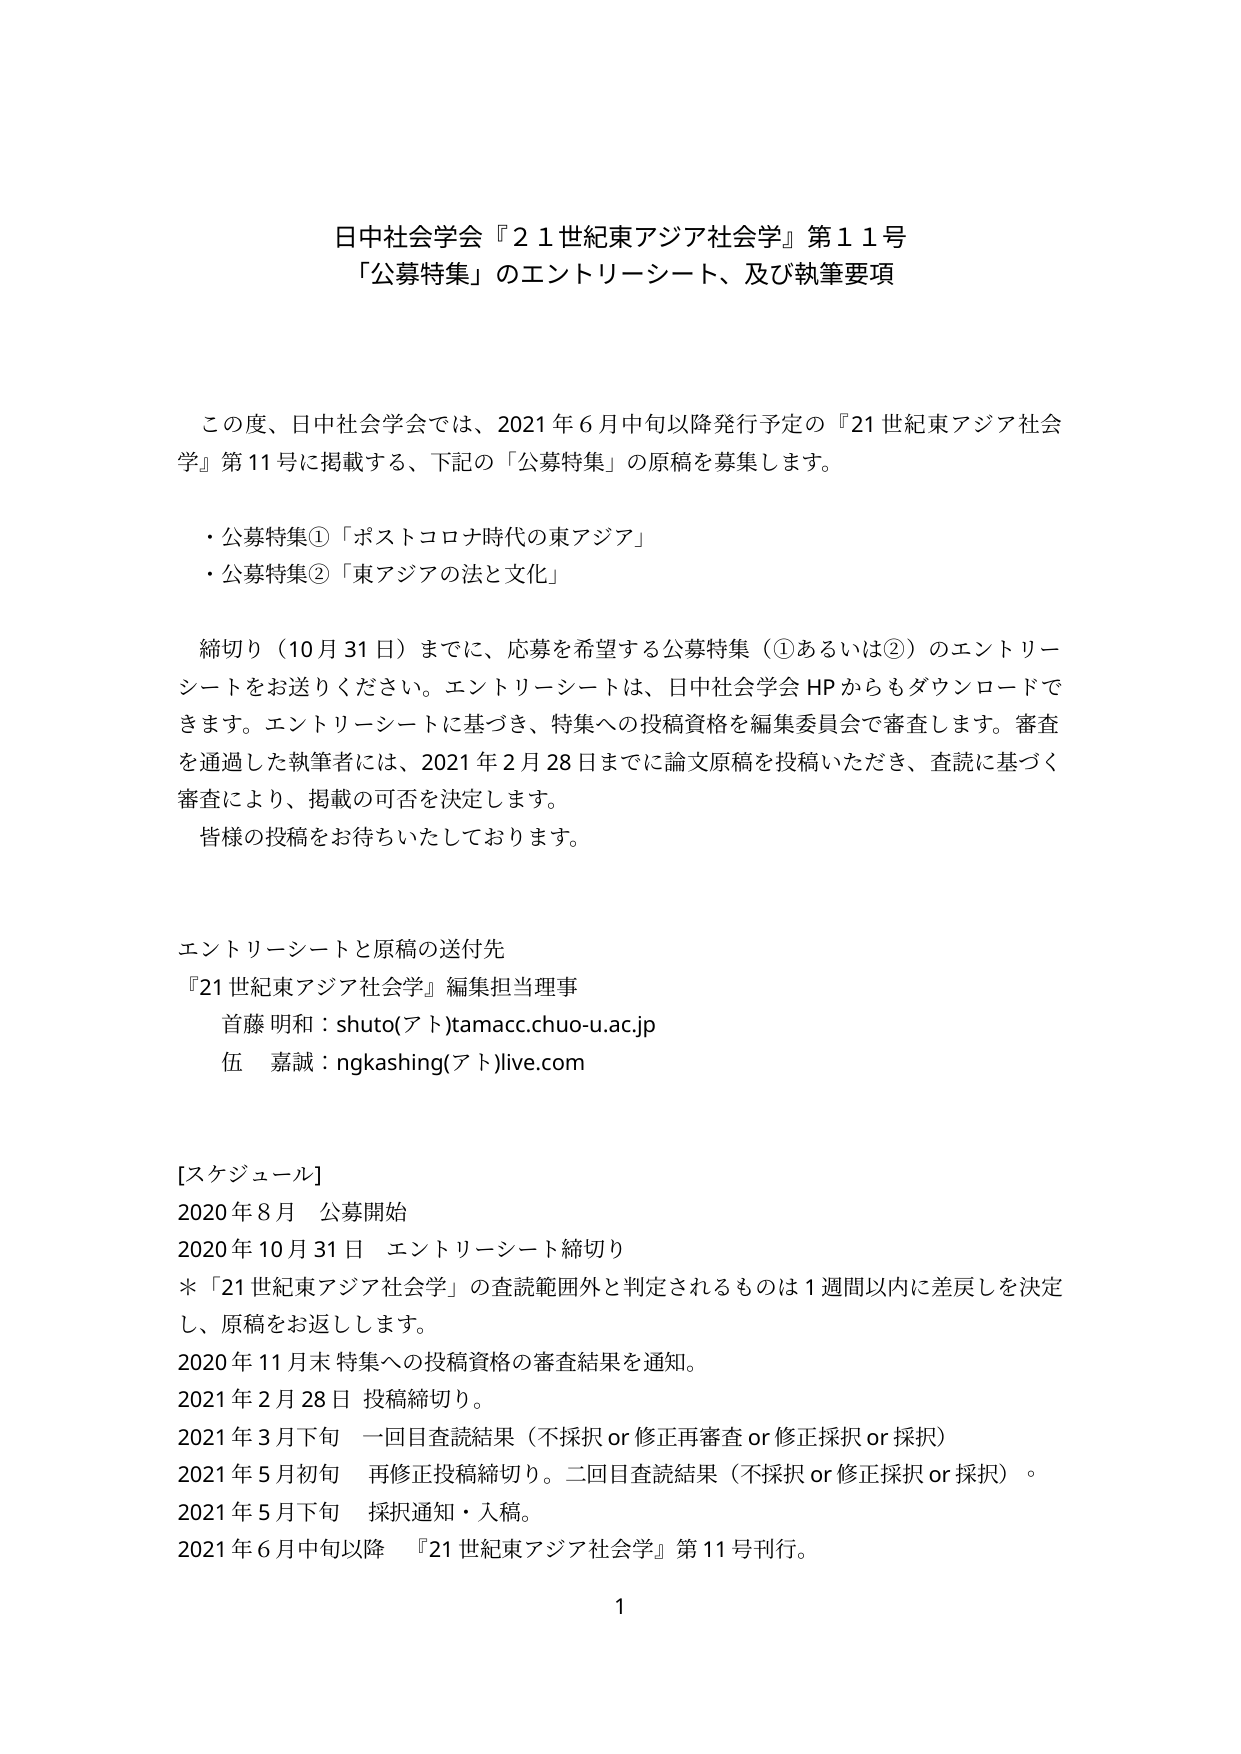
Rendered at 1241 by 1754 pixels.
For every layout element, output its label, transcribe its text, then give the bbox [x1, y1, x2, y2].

text 2020年10月31日 エントリーシート締切り [177, 1229, 1063, 1267]
text 皆様の投稿をお待ちいたしております。 [177, 817, 1063, 854]
text 「公募特集」のエントリーシート、及び執筆要項 [177, 254, 1063, 292]
text 2020年11月末 特集への投稿資格の審査結果を通知。 [177, 1342, 1063, 1379]
text 2021年5月下旬 採択通知・入稿。 [177, 1492, 1063, 1529]
text 伍 嘉誠：ngkashing(アト)live.com [177, 1042, 1063, 1079]
text 2021年６月中旬以降 『21世紀東アジア社会学』第11号刊行。 [177, 1529, 1063, 1567]
text 2021年3月下旬 一回目査読結果（不採択or修正再審査or修正採択or採択） [177, 1417, 1063, 1454]
text 『21世紀東アジア社会学』編集担当理事 [177, 967, 1063, 1004]
text 日中社会学会『２１世紀東アジア社会学』第１１号 [177, 217, 1063, 254]
text この度、日中社会学会では、2021年６月中旬以降発行予定の『21世紀東アジア社会学』第11号に掲載する、下記の「公募特集」の原稿を募集します。 [177, 404, 1063, 479]
text ・公募特集①「ポストコロナ時代の東アジア」 [177, 517, 1063, 554]
text 締切り（10月31日）までに、応募を希望する公募特集（①あるいは②）のエントリーシートをお送りください。エントリーシートは、日中社会学会HPからもダウンロードできます。エントリーシートに基づき、特集への投稿資格を編集委員会で審査します。審査を通過した執筆者には、2021年2月28日までに論文原稿を投稿いただき、査読に基づく審査により、掲載の可否を決定します。 [177, 629, 1063, 817]
text 2020年８月 公募開始 [177, 1192, 1063, 1229]
text ・公募特集②「東アジアの法と文化」 [177, 554, 1063, 592]
text [スケジュール] [177, 1154, 1063, 1192]
text 首藤 明和：shuto(アト)tamacc.chuo-u.ac.jp [177, 1004, 1063, 1042]
text ＊「21世紀東アジア社会学」の査読範囲外と判定されるものは1週間以内に差戻しを決定し、原稿をお返しします。 [177, 1267, 1063, 1342]
text エントリーシートと原稿の送付先 [177, 929, 1063, 967]
text 2021年5月初旬 再修正投稿締切り。二回目査読結果（不採択or修正採択or採択）。 [177, 1454, 1063, 1492]
text 2021年2月28日 投稿締切り。 [177, 1379, 1063, 1417]
